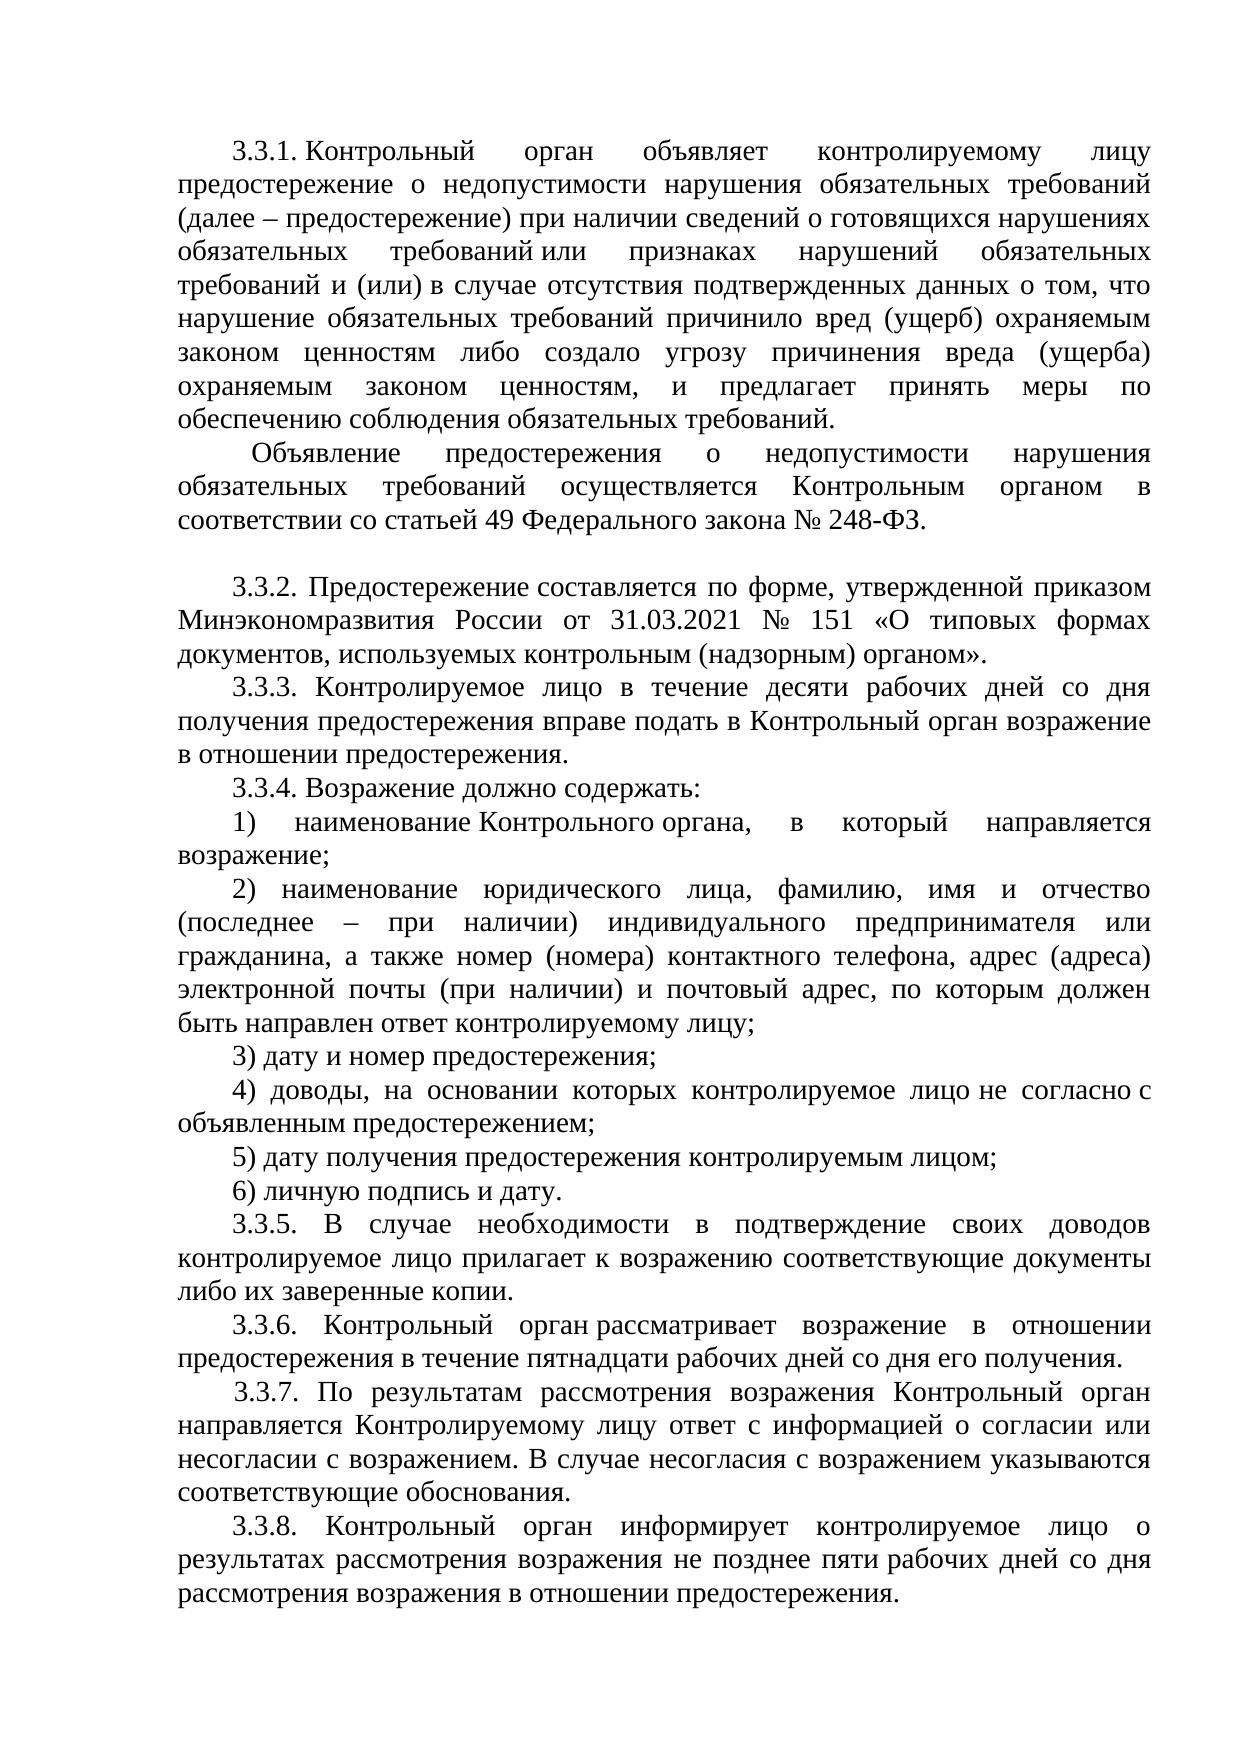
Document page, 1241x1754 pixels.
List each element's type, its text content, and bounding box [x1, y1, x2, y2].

text 5) дату получения предостережения контролируемым лицом; [177, 1139, 1152, 1173]
text 3.3.6. Контрольный орган рассматривает возражение в отношении предостережения в течение пятнадцати рабочих дней со дня его получения. [177, 1307, 1152, 1374]
text 4) доводы, на основании которых контролируемое лицо не согласно с объявленным предостережением; [177, 1072, 1152, 1139]
text 6) личную подпись и дату. [177, 1173, 1152, 1206]
text 3.3.1. Контрольный орган объявляет контролируемому лицу предостережение о недопустимости нарушения обязательных требований (далее – предостережение) при наличии сведений о готовящихся нарушениях обязательных требований или признаках нарушений обязательных требований и (или) в случае отсутствия подтвержденных данных о том, что нарушение обязательных требований причинило вред (ущерб) охраняемым законом ценностям либо создало угрозу причинения вреда (ущерба) охраняемым законом ценностям, и предлагает принять меры по обеспечению соблюдения обязательных требований. [177, 133, 1152, 435]
text 3.3.5. В случае необходимости в подтверждение своих доводов контролируемое лицо прилагает к возражению соответствующие документы либо их заверенные копии. [177, 1206, 1152, 1307]
text 3.3.2. Предостережение составляется по форме, утвержденной приказом Минэкономразвития России от 31.03.2021 № 151 «О типовых формах документов, используемых контрольным (надзорным) органом». [177, 569, 1152, 669]
text 1) наименование Контрольного органа, в который направляется возражение; [177, 804, 1152, 871]
text 3.3.7. По результатам рассмотрения возражения Контрольный орган направляется Контролируемому лицу ответ с информацией о согласии или несогласии с возражением. В случае несогласия с возражением указываются соответствующие обоснования. [177, 1374, 1152, 1508]
list Объявление предостережения о недопустимости нарушения обязательных требований осуществляется Контрольным органом в соответствии со статьей 49 Федерального закона № 248-ФЗ. [177, 435, 1152, 535]
text 3.3.8. Контрольный орган информирует контролируемое лицо о результатах рассмотрения возражения не позднее пяти рабочих дней со дня рассмотрения возражения в отношении предостережения. [177, 1508, 1152, 1609]
text 3.3.4. Возражение должно содержать: [177, 770, 1152, 804]
text 2) наименование юридического лица, фамилию, имя и отчество (последнее – при наличии) индивидуального предпринимателя или гражданина, а также номер (номера) контактного телефона, адрес (адреса) электронной почты (при наличии) и почтовый адрес, по которым должен быть направлен ответ контролируемому лицу; [177, 871, 1152, 1038]
text 3.3.3. Контролируемое лицо в течение десяти рабочих дней со дня получения предостережения вправе подать в Контрольный орган возражение в отношении предостережения. [177, 669, 1152, 770]
text 3) дату и номер предостережения; [177, 1038, 1152, 1072]
